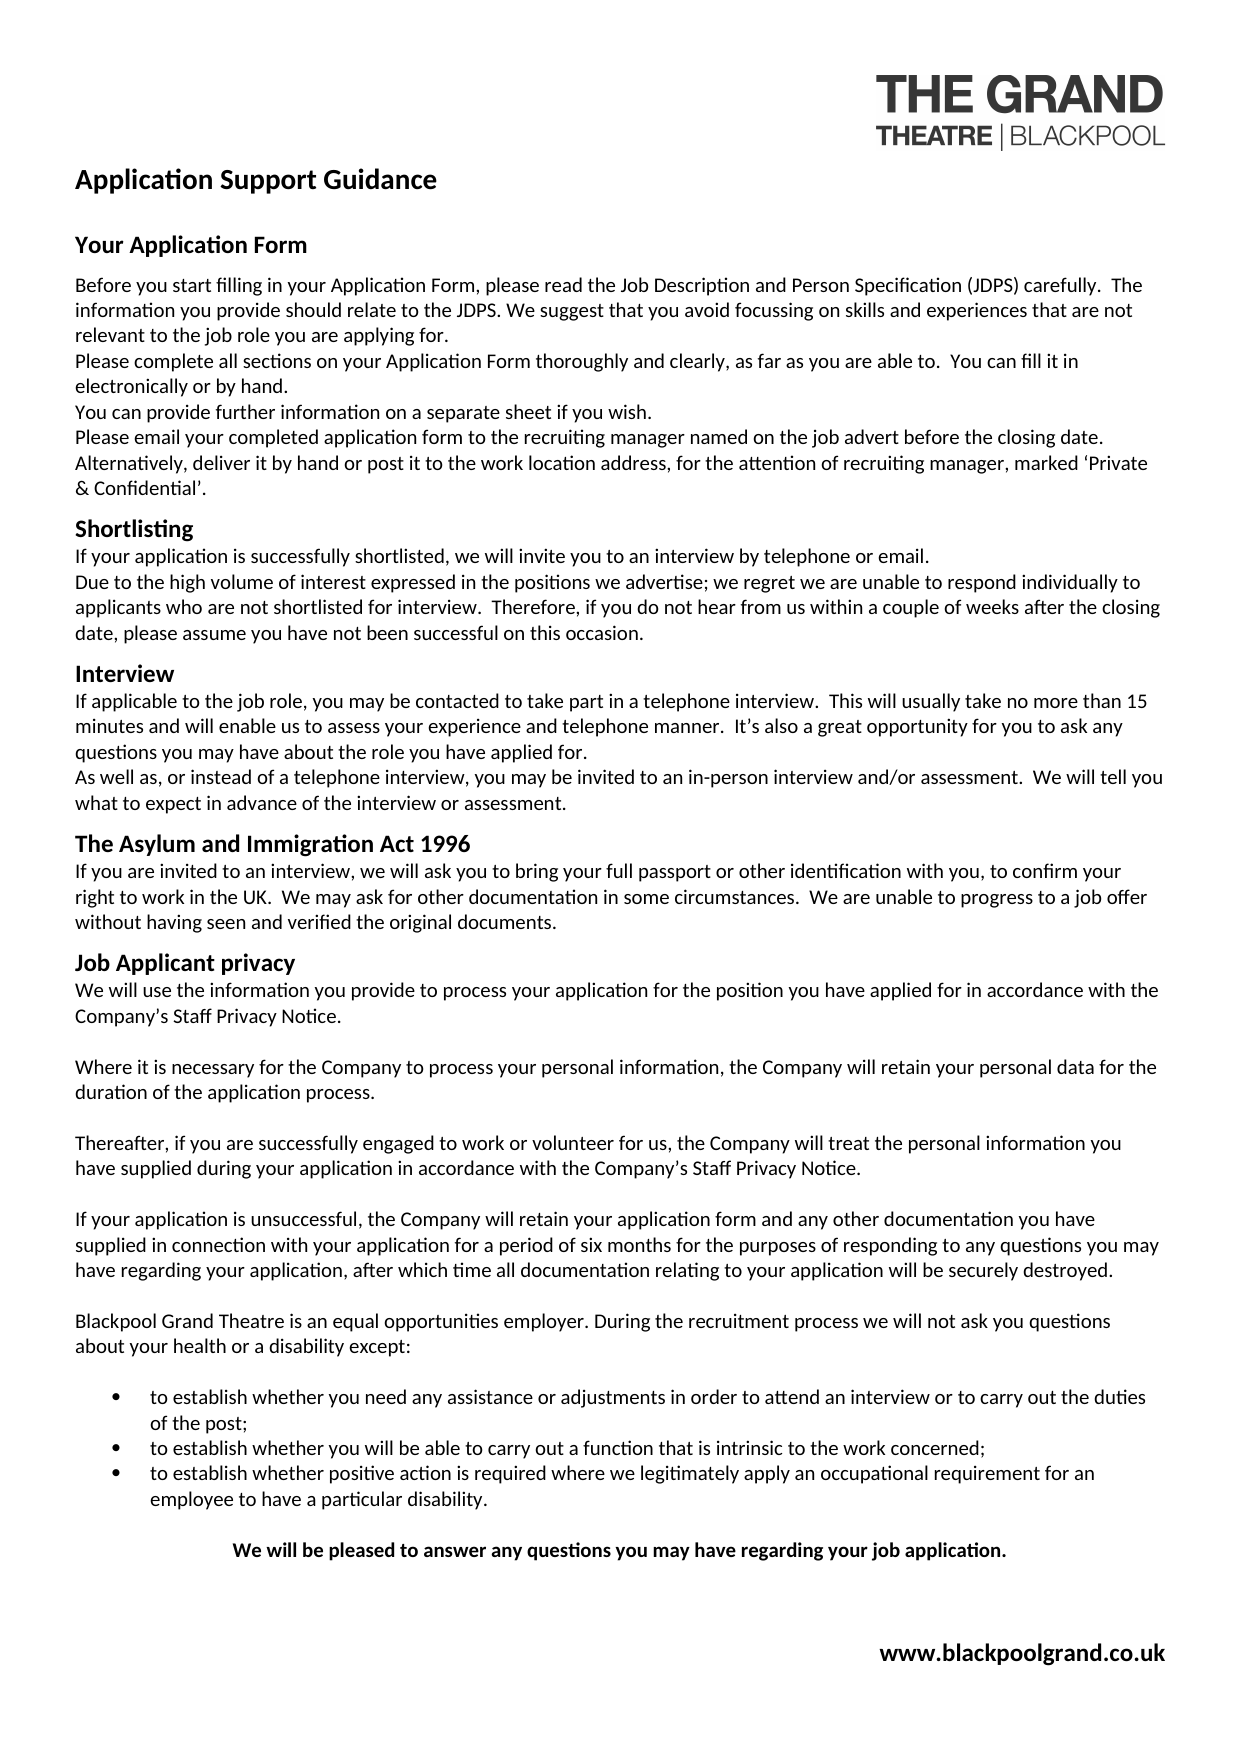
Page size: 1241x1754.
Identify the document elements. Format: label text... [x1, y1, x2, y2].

text If your application is unsuccessful, the Company will retain your application form and any other documentation you have supplied in connection with your application for a period of six months for the purposes of responding to any questions you may have regarding your application, after which time all documentation relating to your application will be securely destroyed. [75, 1206, 1165, 1283]
text Blackpool Grand Theatre is an equal opportunities employer. During the recruitment process we will not ask you questions about your health or a disability except: [75, 1308, 1165, 1359]
text We will use the information you provide to process your application for the position you have applied for in accordance with the Company’s Staff Privacy Notice. [75, 978, 1165, 1028]
picture [876, 75, 1166, 151]
text We will be pleased to answer any questions you may have regarding your job application. [75, 1537, 1165, 1562]
text Due to the high volume of interest expressed in the positions we advertise; we regret we are unable to respond individually to applicants who are not shortlisted for interview. Therefore, if you do not hear from us within a couple of weeks after the closing date, please assume you have not been successful on this occasion. [75, 569, 1165, 645]
text Please email your completed application form to the recruiting manager named on the job advert before the closing date. Alternatively, deliver it by hand or post it to the work location address, for the attention of recruiting manager, marked ‘Private & Confidential’. [75, 424, 1165, 501]
subtitle Application Support Guidance [75, 161, 1165, 197]
subtitle Interview [75, 658, 1165, 688]
subtitle Shortlisting [75, 513, 1165, 544]
list to establish whether positive action is required where we legitimately apply an occupational requirement for an employee to have a particular disability. [112, 1461, 1165, 1511]
text Please complete all sections on your Application Form thoroughly and clearly, as far as you are able to. You can fill it in electronically or by hand. [75, 348, 1165, 399]
text As well as, or instead of a telephone interview, you may be invited to an in-person interview and/or assessment. We will tell you what to expect in advance of the interview or assessment. [75, 764, 1165, 815]
text If applicable to the job role, you may be contacted to take part in a telephone interview. This will usually take no more than 15 minutes and will enable us to assess your experience and telephone manner. It’s also a great opportunity for you to ask any questions you may have about the role you have applied for. [75, 688, 1165, 764]
text Before you start filling in your Application Form, please read the Job Description and Person Specification (JDPS) carefully. The information you provide should relate to the JDPS. We suggest that you avoid focussing on skills and experiences that are not relevant to the job role you are applying for. [75, 272, 1165, 348]
text If you are invited to an interview, we will ask you to bring your full passport or other identification with you, to confirm your right to work in the UK. We may ask for other documentation in some circumstances. We are unable to progress to a job offer without having seen and verified the original documents. [75, 858, 1165, 935]
subtitle Job Applicant privacy [75, 947, 1165, 978]
subtitle Your Application Form [75, 229, 1165, 259]
list to establish whether you will be able to carry out a function that is intrinsic to the work concerned; [112, 1435, 1165, 1461]
list to establish whether you need any assistance or adjustments in order to attend an interview or to carry out the duties of the post; [112, 1384, 1165, 1435]
text You can provide further information on a separate sheet if you wish. [75, 399, 1165, 424]
subtitle The Asylum and Immigration Act 1996 [75, 828, 1165, 858]
text Where it is necessary for the Company to process your personal information, the Company will retain your personal data for the duration of the application process. [75, 1054, 1165, 1105]
text If your application is successfully shortlisted, we will invite you to an interview by telephone or email. [75, 544, 1165, 569]
text Thereafter, if you are successfully engaged to work or volunteer for us, the Company will treat the personal information you have supplied during your application in accordance with the Company’s Staff Privacy Notice. [75, 1130, 1165, 1181]
